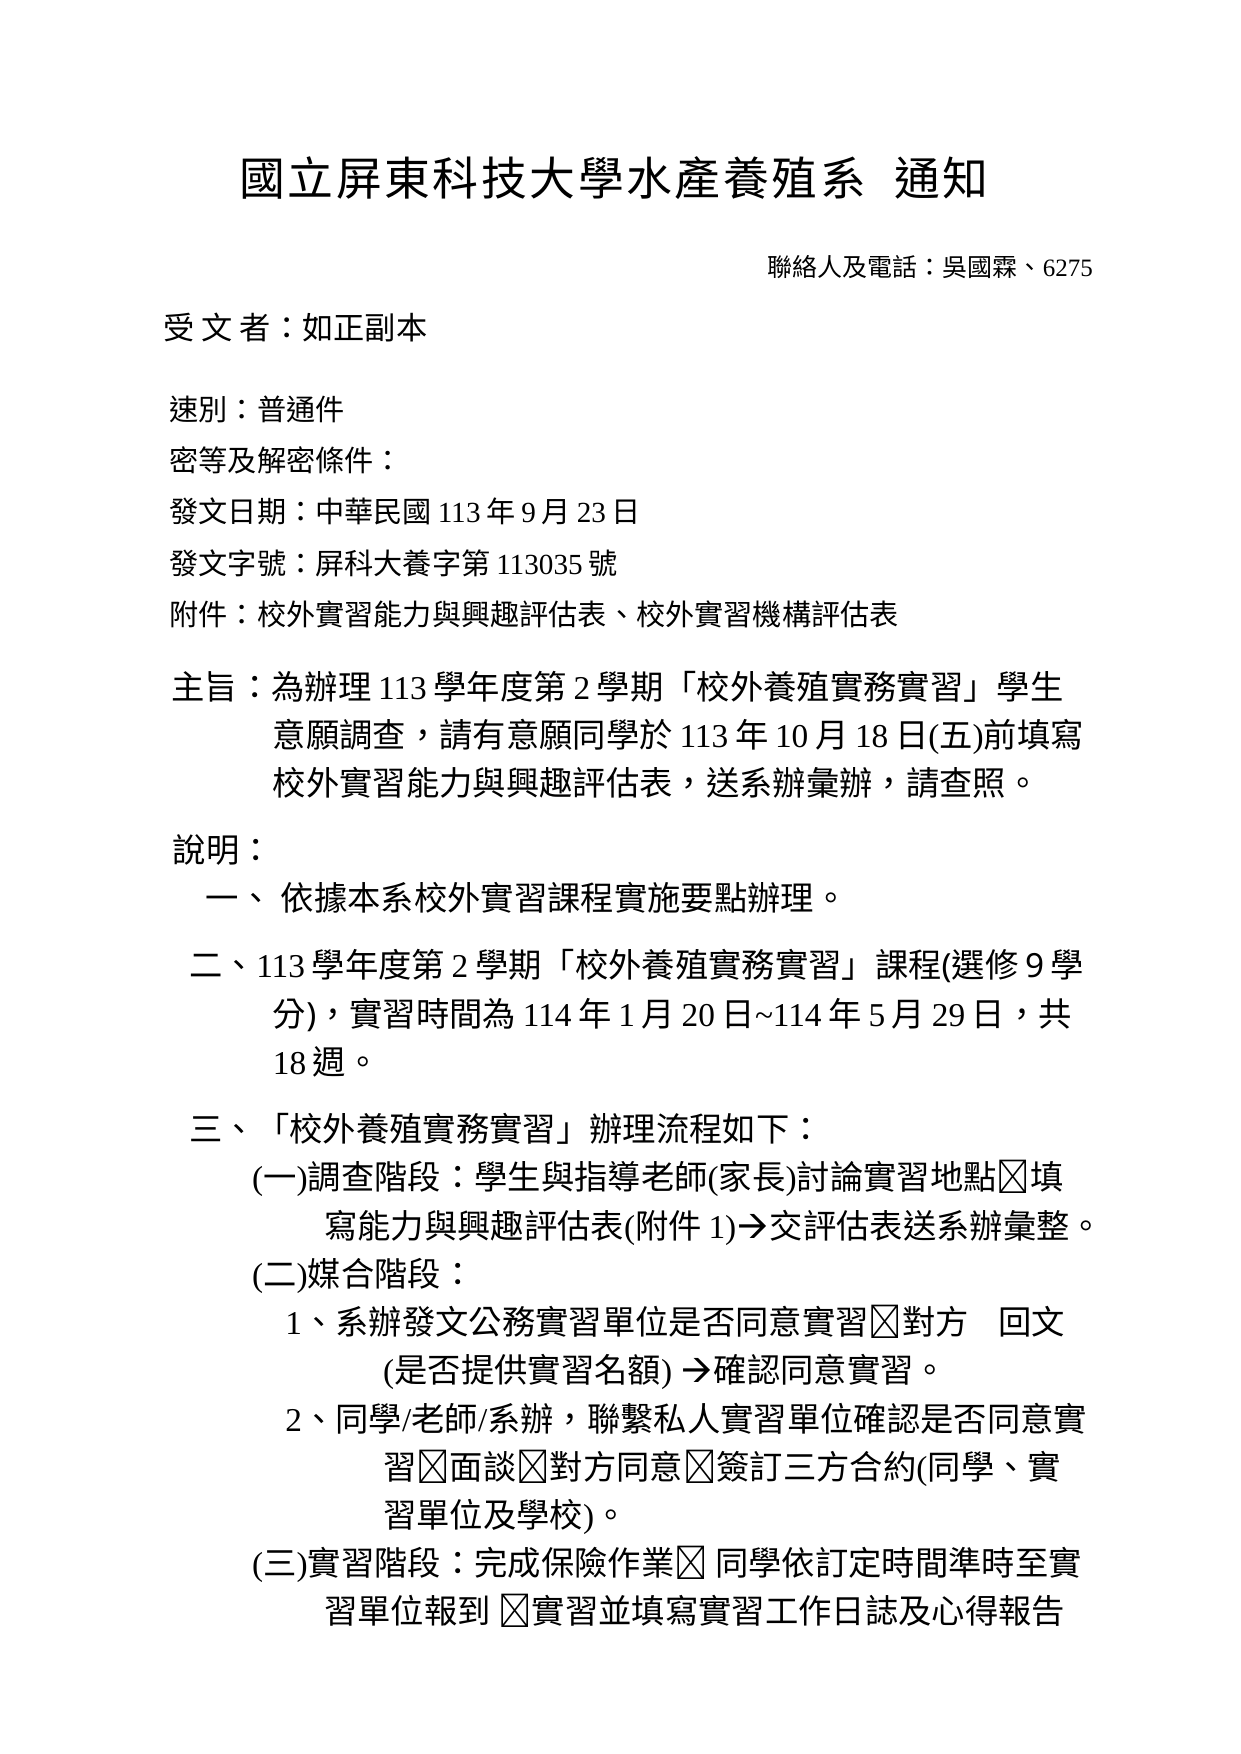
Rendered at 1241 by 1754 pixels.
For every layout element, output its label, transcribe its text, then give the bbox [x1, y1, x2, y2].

text 國立屏東科技大學水產養殖系 通知 [135, 160, 1092, 204]
text 2、同學/老師/系辦，聯繫私人實習單位確認是否同意實習面談對方同意簽訂三方合約(同學、實習單位及學校)。 [235, 1392, 1092, 1537]
text 說明： [173, 824, 1092, 872]
text 三、「校外養殖實務實習」辦理流程如下： [173, 1103, 1092, 1151]
text 發文日期：中華民國113年9月23日 [148, 488, 1092, 532]
text 聯絡人及電話：吳國霖、6275 [135, 242, 1092, 285]
text 主旨：為辦理113學年度第2學期「校外養殖實務實習」學生意願調查，請有意願同學於113年10月18日(五)前填寫校外實習能力與興趣評估表，送系辦彙辦，請查照。 [171, 660, 1092, 805]
text 附件：校外實習能力與興趣評估表、校外實習機構評估表 [148, 590, 1092, 634]
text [235, 1537, 1092, 1633]
text (二)媒合階段： [235, 1248, 1092, 1296]
text 二、113學年度第2學期「校外養殖實務實習」課程(選修9學分)，實習時間為114年1月20日~114年5月29日，共18週。 [173, 939, 1092, 1084]
text 密等及解密條件： [148, 437, 1092, 480]
text 1、系辦發文公務實習單位是否同意實習對方 回文(是否提供實習名額) 確認同意實習。 [235, 1296, 1092, 1392]
list 依據本系校外實習課程實施要點辦理。 [206, 872, 1092, 920]
text 速別：普通件 [148, 385, 1092, 429]
text 受 文 者：如正副本 [148, 304, 1092, 348]
text (一)調查階段：學生與指導老師(家長)討論實習地點填寫能力與興趣評估表(附件1)交評估表送系辦彙整。 [235, 1151, 1092, 1248]
text 發文字號：屏科大養字第113035號 [148, 539, 1092, 583]
